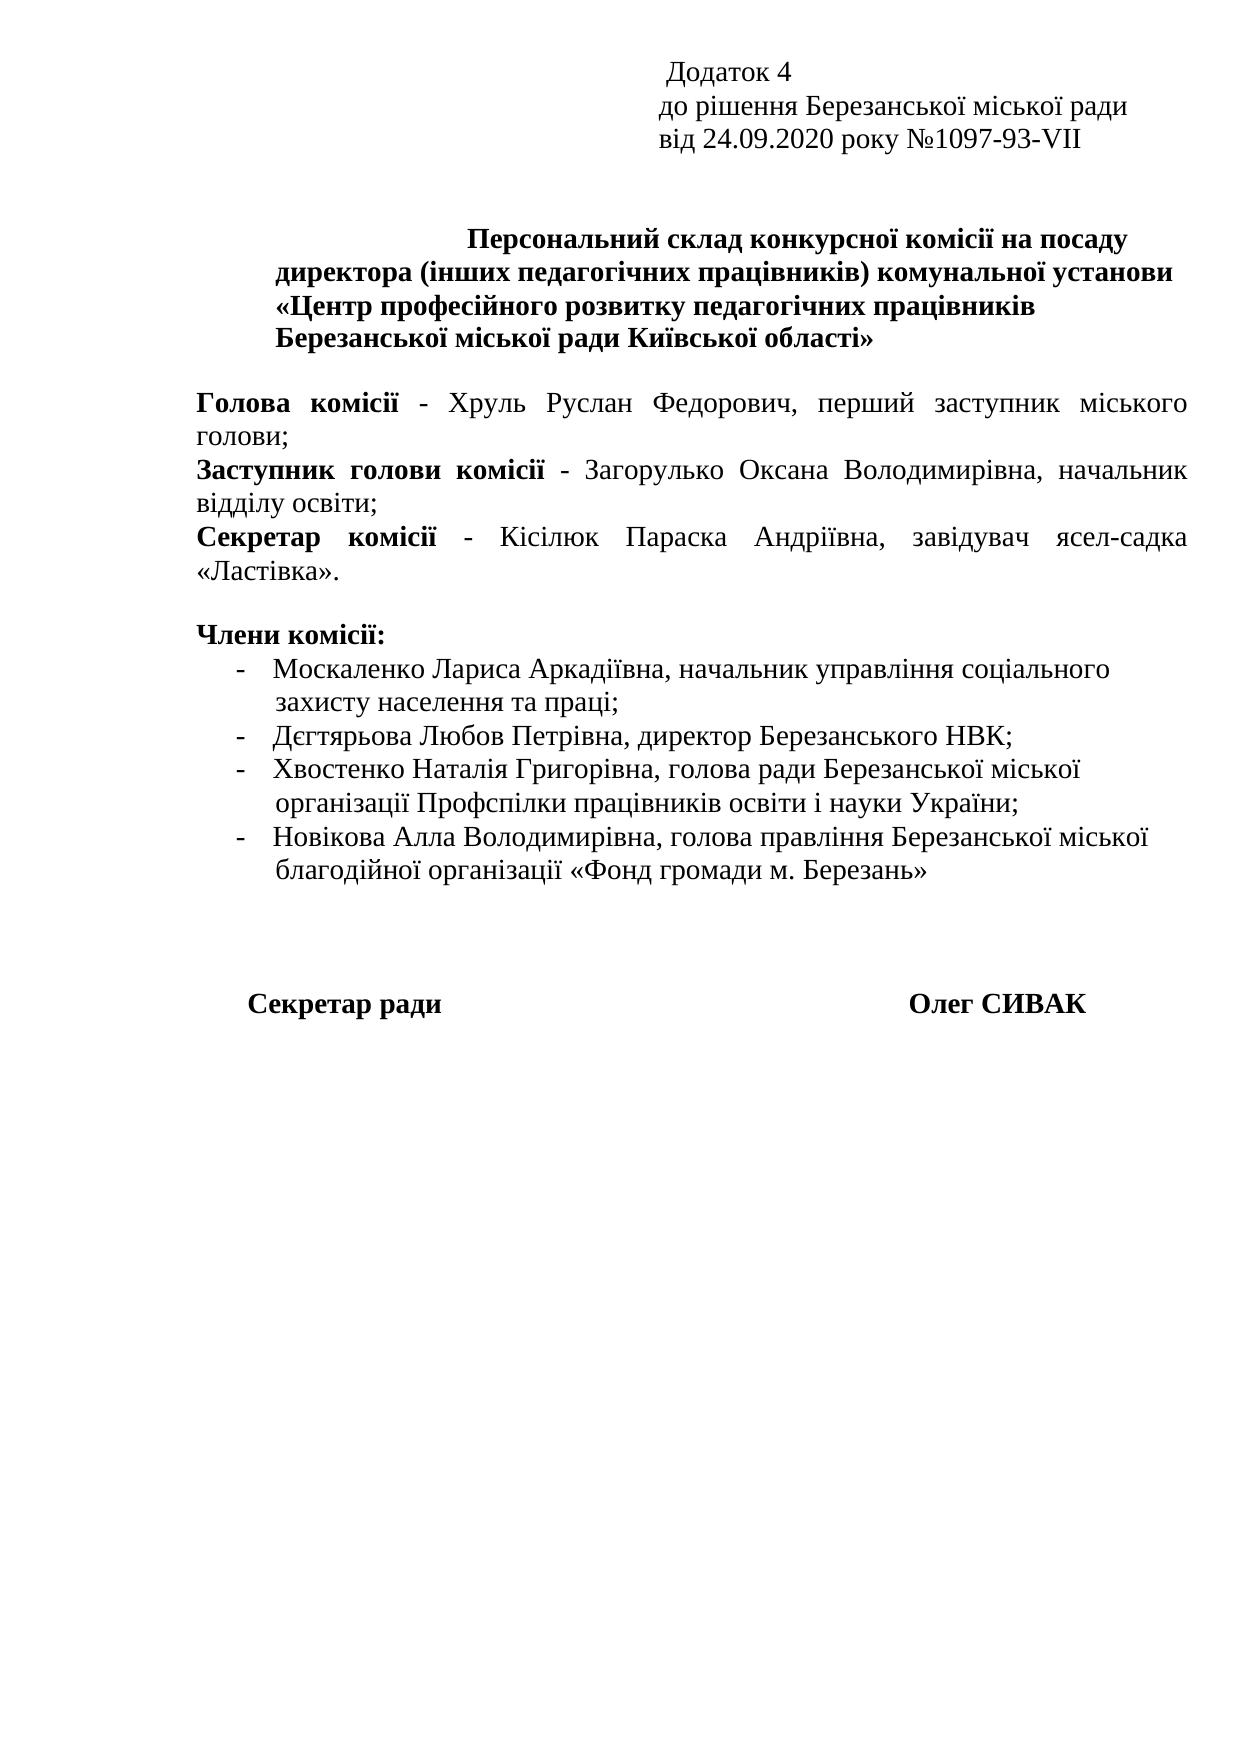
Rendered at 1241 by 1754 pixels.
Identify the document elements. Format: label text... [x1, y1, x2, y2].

list Хвостенко Наталія Григорівна, голова ради Березанської міської організації Профспілки працівників освіти і науки України; [236, 752, 1188, 819]
text Додаток 4 [658, 55, 1188, 88]
text Секретар ради Олег СИВАК [196, 987, 1188, 1020]
list Москаленко Лариса Аркадіївна, начальник управління соціального захисту населення та праці; [236, 651, 1188, 718]
text Голова комісії - Хруль Руслан Федорович, перший заступник міського голови; [196, 385, 1188, 452]
text від 24.09.2020 року №1097-93-VII [658, 122, 1188, 155]
list Дєгтярьова Любов Петрівна, директор Березанського НВК; [236, 718, 1188, 752]
list Новікова Алла Володимирівна, голова правління Березанської міської благодійної організації «Фонд громади м. Березань» [236, 819, 1188, 886]
text Персональний склад конкурсної комісії на посаду директора (інших педагогічних працівників) комунальної установи «Центр професійного розвитку педагогічних працівників Березанської міської ради Київської області» [275, 222, 1188, 354]
text Члени комісії: [196, 618, 1188, 651]
text Заступник голови комісії - Загорулько Оксана Володимирівна, начальник відділу освіти; [196, 452, 1188, 519]
text Секретар комісії - Кісілюк Параска Андріївна, завідувач ясел-садка «Ластівка». [196, 519, 1188, 587]
text до рішення Березанської міської ради [658, 88, 1188, 122]
